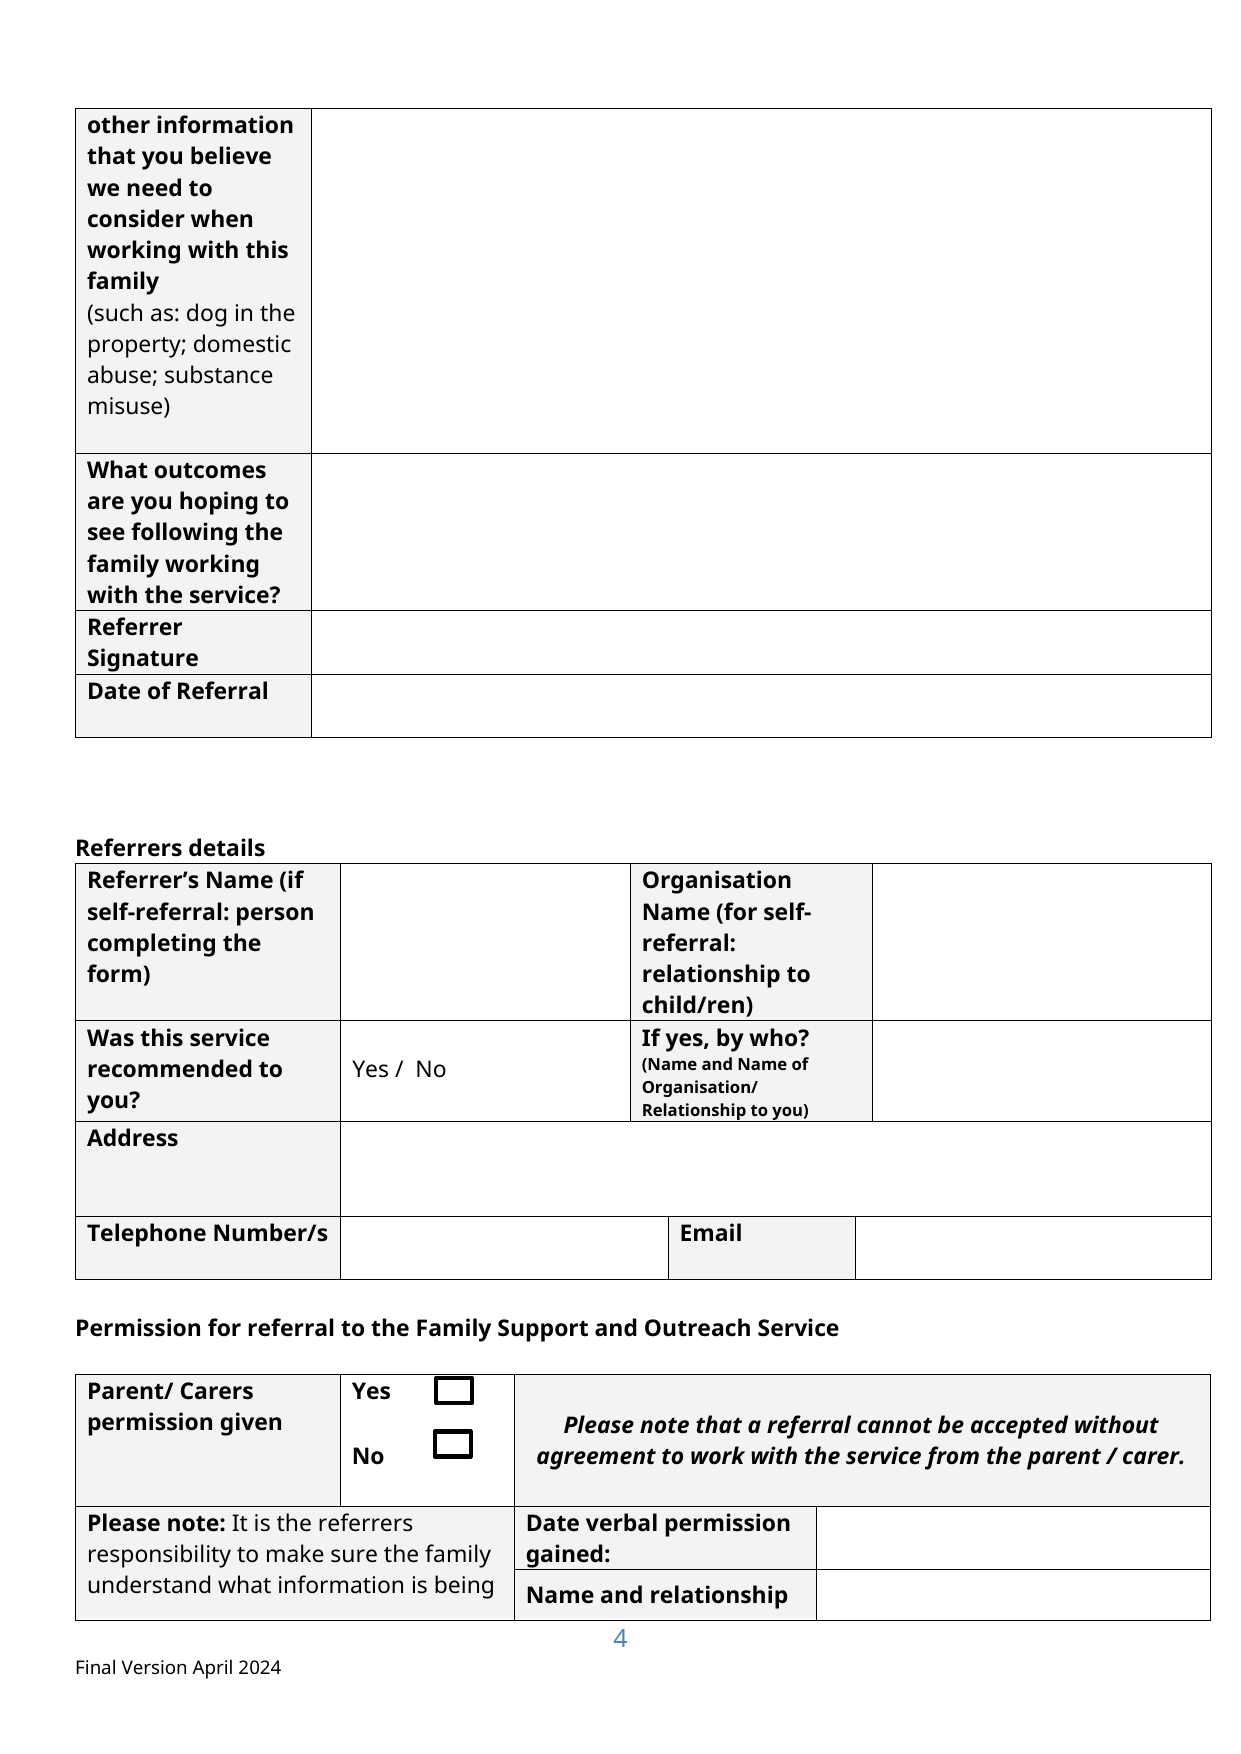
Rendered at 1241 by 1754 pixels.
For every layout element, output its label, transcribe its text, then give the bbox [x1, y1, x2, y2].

table_cell Was this service recommended to you? [76, 1021, 340, 1121]
table_cell [856, 1217, 1211, 1279]
table_cell What outcomes are you hoping to see following the family working with the service? [76, 454, 311, 610]
table_cell [817, 1570, 1210, 1619]
table_cell [312, 109, 1211, 453]
table_header Please note that a referral cannot be accepted without agreement to work with the service from the parent / carer. [515, 1375, 1210, 1506]
table_cell [873, 1021, 1211, 1121]
table_cell Email [669, 1217, 855, 1279]
table_cell Date verbal permission gained: [515, 1507, 816, 1569]
text Referrers details [75, 832, 1165, 863]
text Permission for referral to the Family Support and Outreach Service [75, 1311, 1165, 1343]
table_cell [312, 611, 1211, 673]
table_cell [312, 675, 1211, 737]
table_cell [76, 109, 311, 453]
table_header Organisation Name (for self-referral: relationship to child/ren) [631, 864, 872, 1020]
table_header [341, 864, 630, 1020]
table_cell Please note: It is the referrers responsibility to make sure the family understand what information is being shared as part of referral to this service, including sharing a link to the privacy notice, so they understand how their information will be respectfully managed We recommend the referrer also record verbal permission for their own records [76, 1507, 514, 1619]
table_cell Referrer Signature [76, 611, 311, 673]
table_cell [341, 1217, 668, 1279]
table_cell Telephone Number/s [76, 1217, 340, 1279]
table_header Referrer’s Name (if self-referral: person completing the form) [76, 864, 340, 1020]
table_cell [817, 1507, 1210, 1569]
table_cell [341, 1122, 1211, 1216]
table_header Parent/ Carers permission given [76, 1375, 340, 1506]
table_cell Address [76, 1122, 340, 1216]
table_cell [515, 1570, 816, 1619]
table_cell If yes, by who? (Name and Name of Organisation/ Relationship to you) [631, 1021, 872, 1121]
table_cell Date of Referral [76, 675, 311, 737]
table_cell [312, 454, 1211, 610]
table_cell Yes / No [341, 1021, 630, 1121]
table_header [873, 864, 1211, 1020]
table_header Yes No [341, 1375, 514, 1506]
